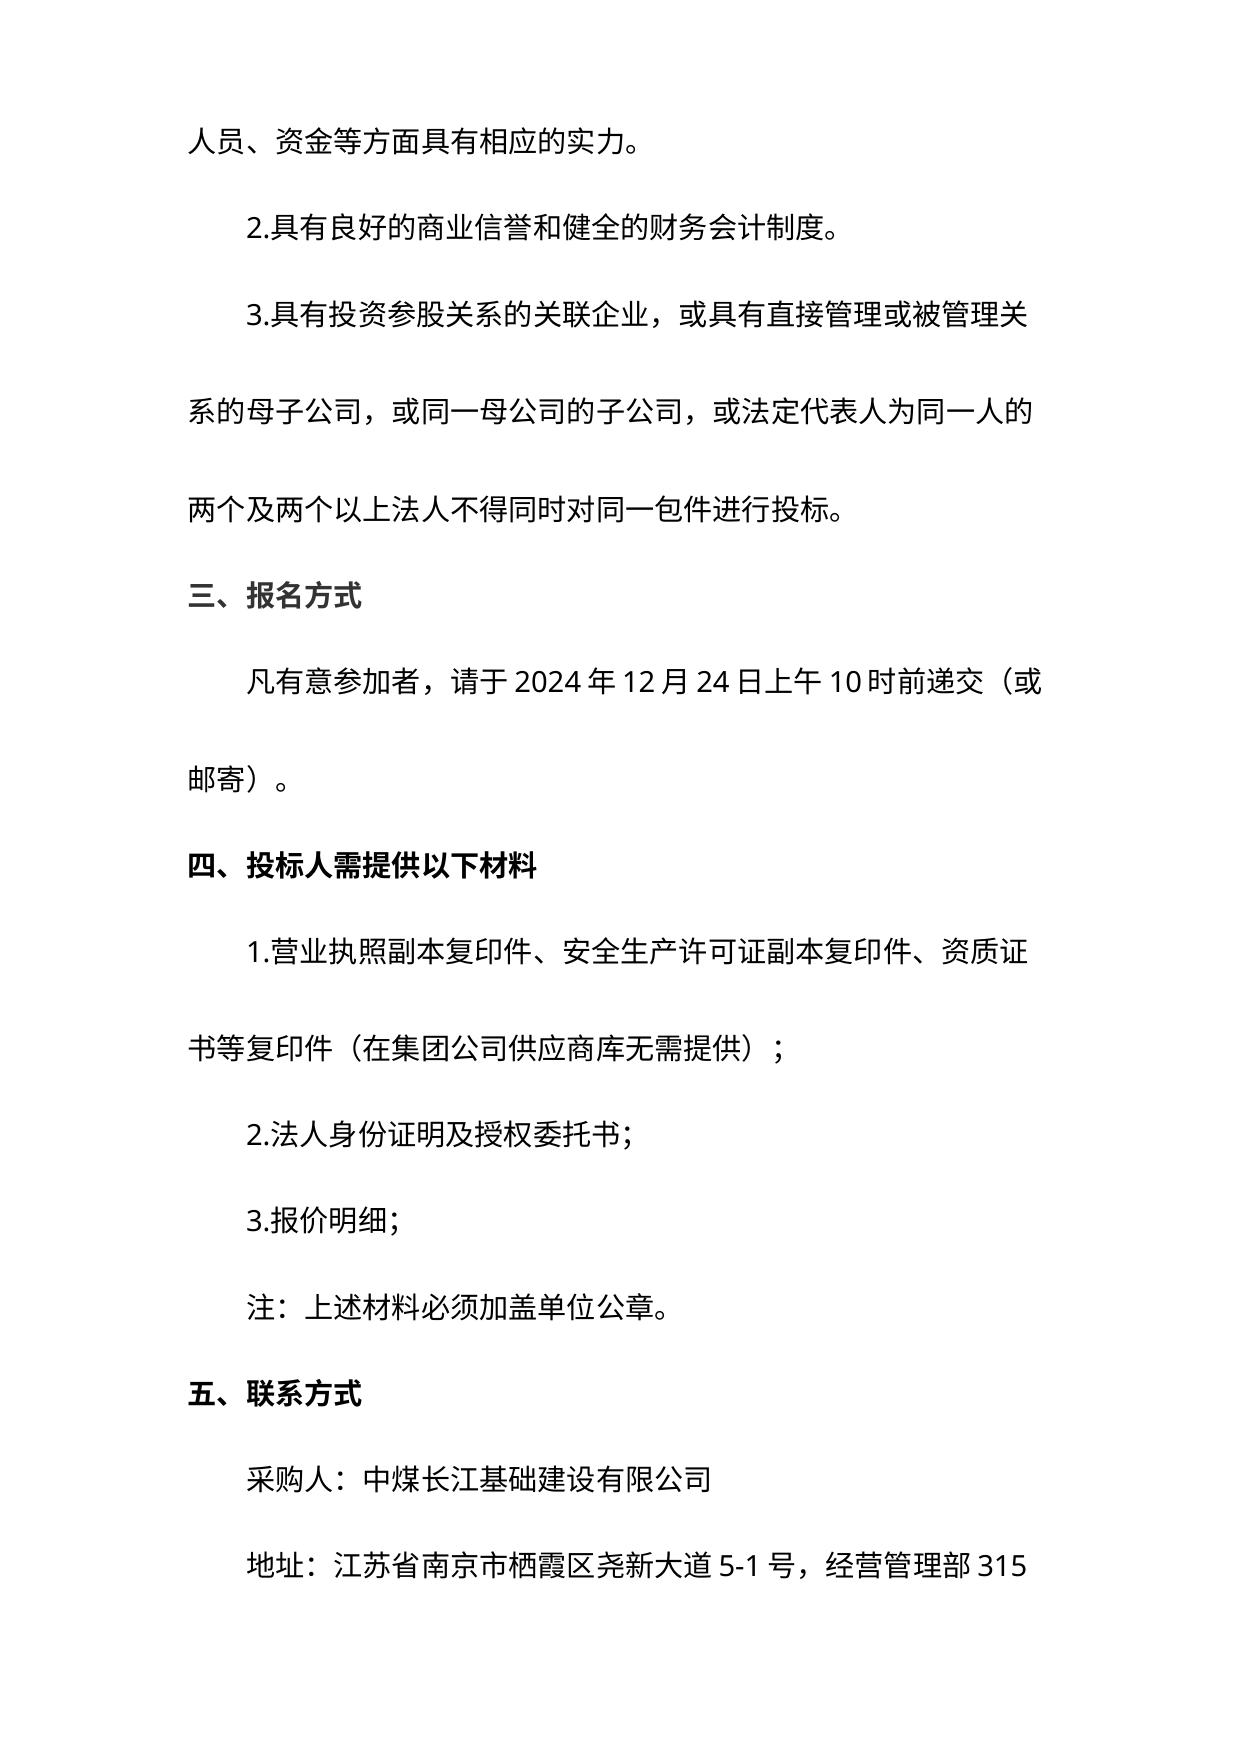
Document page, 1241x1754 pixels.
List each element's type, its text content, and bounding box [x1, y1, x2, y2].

text 3.报价明细； [187, 1187, 1053, 1252]
text 采购人：中煤长江基础建设有限公司 [187, 1445, 1053, 1510]
text 1.营业执照副本复印件、安全生产许可证副本复印件、资质证书等复印件（在集团公司供应商库无需提供）； [187, 917, 1053, 1079]
text 五、联系方式 [187, 1359, 1051, 1424]
text 2.具有良好的商业信誉和健全的财务会计制度。 [187, 194, 1053, 259]
text 3.具有投资参股关系的关联企业，或具有直接管理或被管理关系的母子公司，或同一母公司的子公司，或法定代表人为同一人的两个及两个以上法人不得同时对同一包件进行投标。 [187, 280, 1053, 540]
text 注：上述材料必须加盖单位公章。 [187, 1273, 1053, 1338]
text 三、报名方式 [187, 561, 1053, 626]
text 四、投标人需提供以下材料 [187, 831, 1051, 896]
text 2.法人身份证明及授权委托书； [187, 1101, 1053, 1166]
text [187, 108, 1053, 173]
text 凡有意参加者，请于2024年12月24日上午10时前递交（或邮寄）。 [187, 647, 1053, 810]
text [187, 1531, 1053, 1596]
